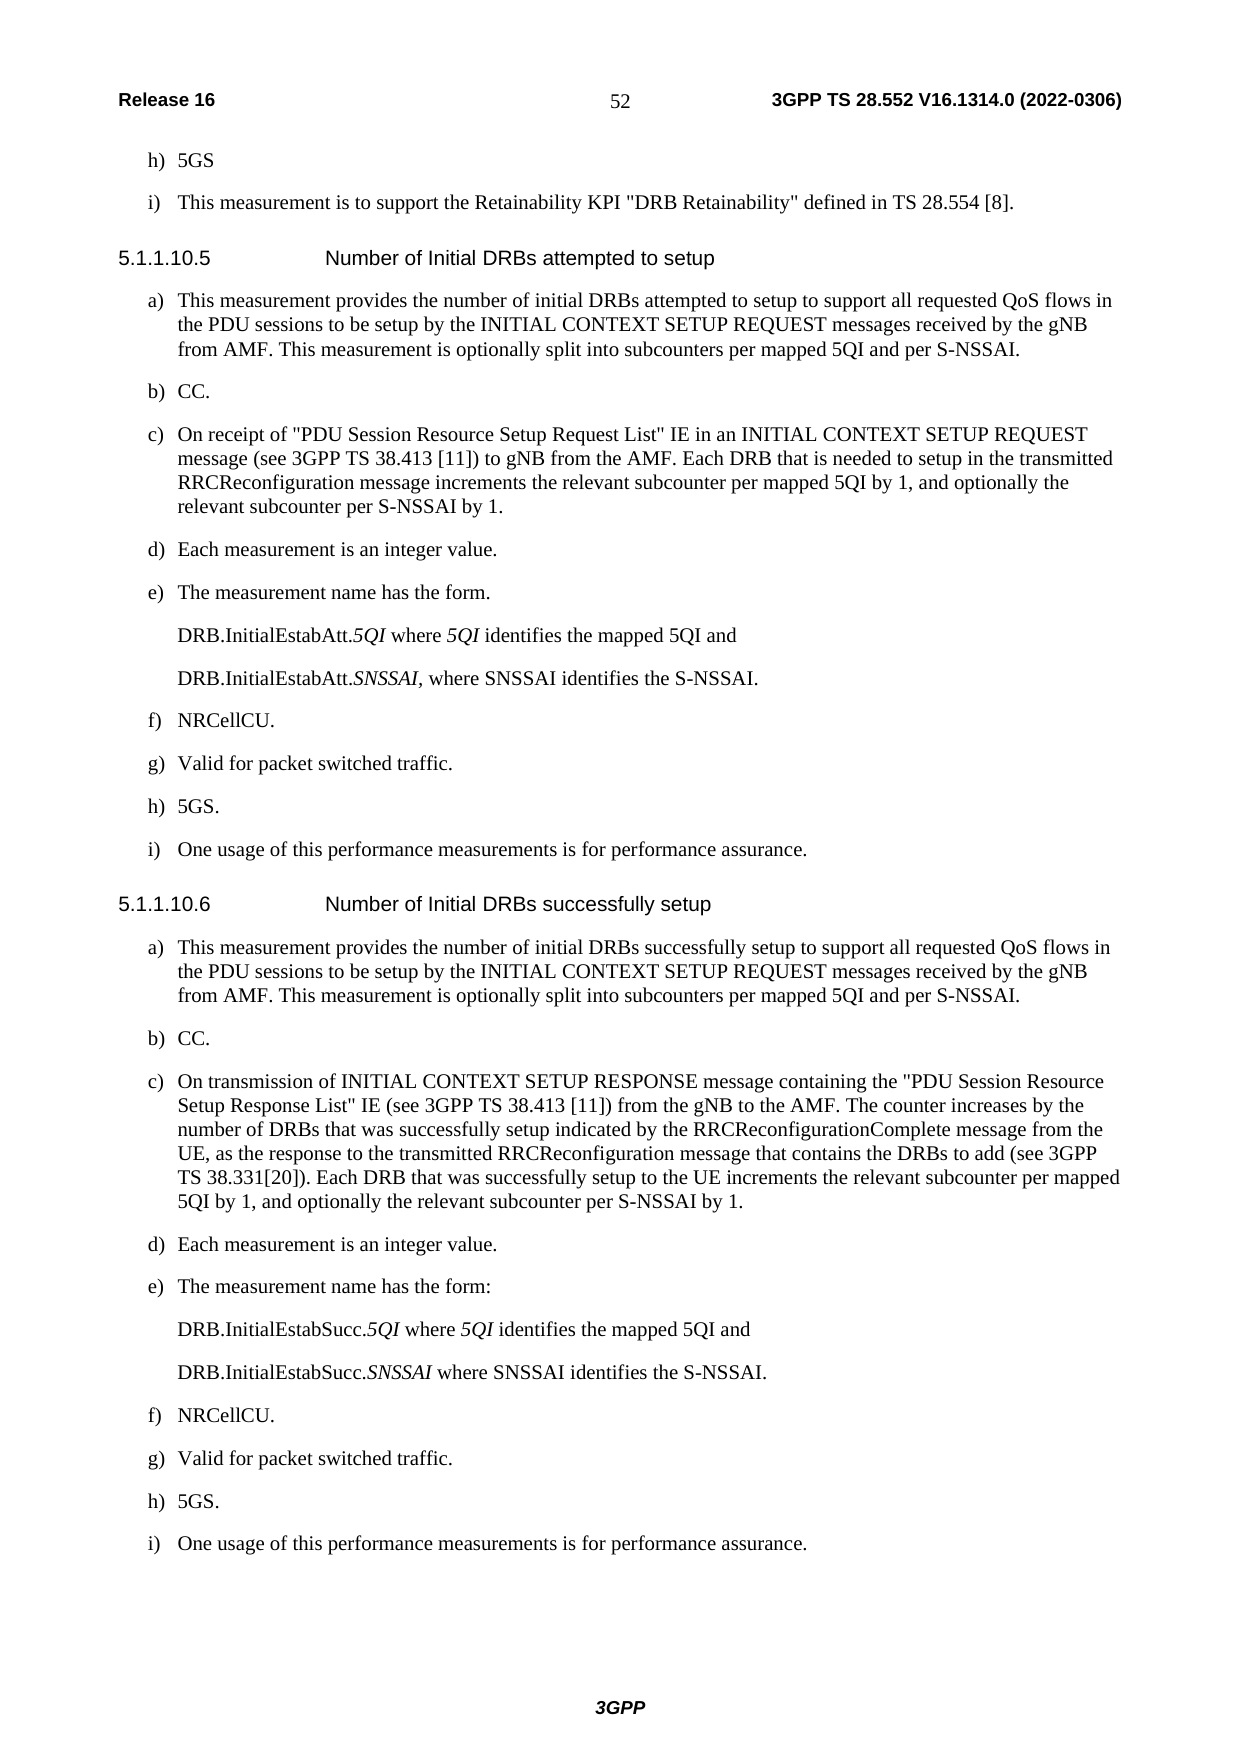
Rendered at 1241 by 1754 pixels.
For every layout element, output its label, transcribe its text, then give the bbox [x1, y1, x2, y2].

text c) On transmission of INITIAL CONTEXT SETUP RESPONSE message containing the "PDU Session Resource Setup Response List" IE (see 3GPP TS 38.413 [11]) from the gNB to the AMF. The counter increases by the number of DRBs that was successfully setup indicated by the RRCReconfigurationComplete message from the UE, as the response to the transmitted RRCReconfiguration message that contains the DRBs to add (see 3GPP TS 38.331[20]). Each DRB that was successfully setup to the UE increments the relevant subcounter per mapped 5QI by 1, and optionally the relevant subcounter per S-NSSAI by 1. [148, 1068, 1122, 1213]
text a) This measurement provides the number of initial DRBs attempted to setup to support all requested QoS flows in the PDU sessions to be setup by the INITIAL CONTEXT SETUP REQUEST messages received by the gNB from AMF. This measurement is optionally split into subcounters per mapped 5QI and per S-NSSAI. [148, 288, 1122, 361]
text a) This measurement provides the number of initial DRBs successfully setup to support all requested QoS flows in the PDU sessions to be setup by the INITIAL CONTEXT SETUP REQUEST messages received by the gNB from AMF. This measurement is optionally split into subcounters per mapped 5QI and per S-NSSAI. [148, 935, 1122, 1007]
text e) The measurement name has the form. [148, 580, 1122, 604]
text DRB.InitialEstabAtt.SNSSAI, where SNSSAI identifies the S-NSSAI. [177, 666, 1122, 689]
text i) This measurement is to support the Retainability KPI "DRB Retainability" defined in TS 28.554 [8]. [118, 190, 1122, 214]
text f) NRCellCU. [148, 708, 1122, 732]
text i) One usage of this performance measurements is for performance assurance. [148, 837, 1122, 861]
text b) CC. [148, 379, 1122, 403]
text c) On receipt of "PDU Session Resource Setup Request List" IE in an INITIAL CONTEXT SETUP REQUEST message (see 3GPP TS 38.413 [11]) to gNB from the AMF. Each DRB that is needed to setup in the transmitted RRCReconfiguration message increments the relevant subcounter per mapped 5QI by 1, and optionally the relevant subcounter per S-NSSAI by 1. [148, 422, 1122, 518]
text 5.1.1.10.6 Number of Initial DRBs successfully setup [118, 892, 1122, 916]
text d) Each measurement is an integer value. [148, 1232, 1122, 1256]
text DRB.InitialEstabAtt.5QI where 5QI identifies the mapped 5QI and [177, 623, 1122, 647]
text 5.1.1.10.5 Number of Initial DRBs attempted to setup [118, 246, 1122, 269]
text d) Each measurement is an integer value. [148, 537, 1122, 561]
text f) NRCellCU. [148, 1403, 1122, 1427]
text DRB.InitialEstabSucc.SNSSAI where SNSSAI identifies the S-NSSAI. [177, 1360, 1122, 1384]
text g) Valid for packet switched traffic. [148, 751, 1122, 775]
text i) One usage of this performance measurements is for performance assurance. [148, 1531, 1122, 1555]
text h) 5GS [148, 147, 1122, 172]
text DRB.InitialEstabSucc.5QI where 5QI identifies the mapped 5QI and [177, 1317, 1122, 1341]
text g) Valid for packet switched traffic. [148, 1446, 1122, 1470]
text e) The measurement name has the form: [148, 1274, 1122, 1298]
text h) 5GS. [148, 1488, 1122, 1513]
text h) 5GS. [148, 794, 1122, 818]
text b) CC. [148, 1026, 1122, 1050]
